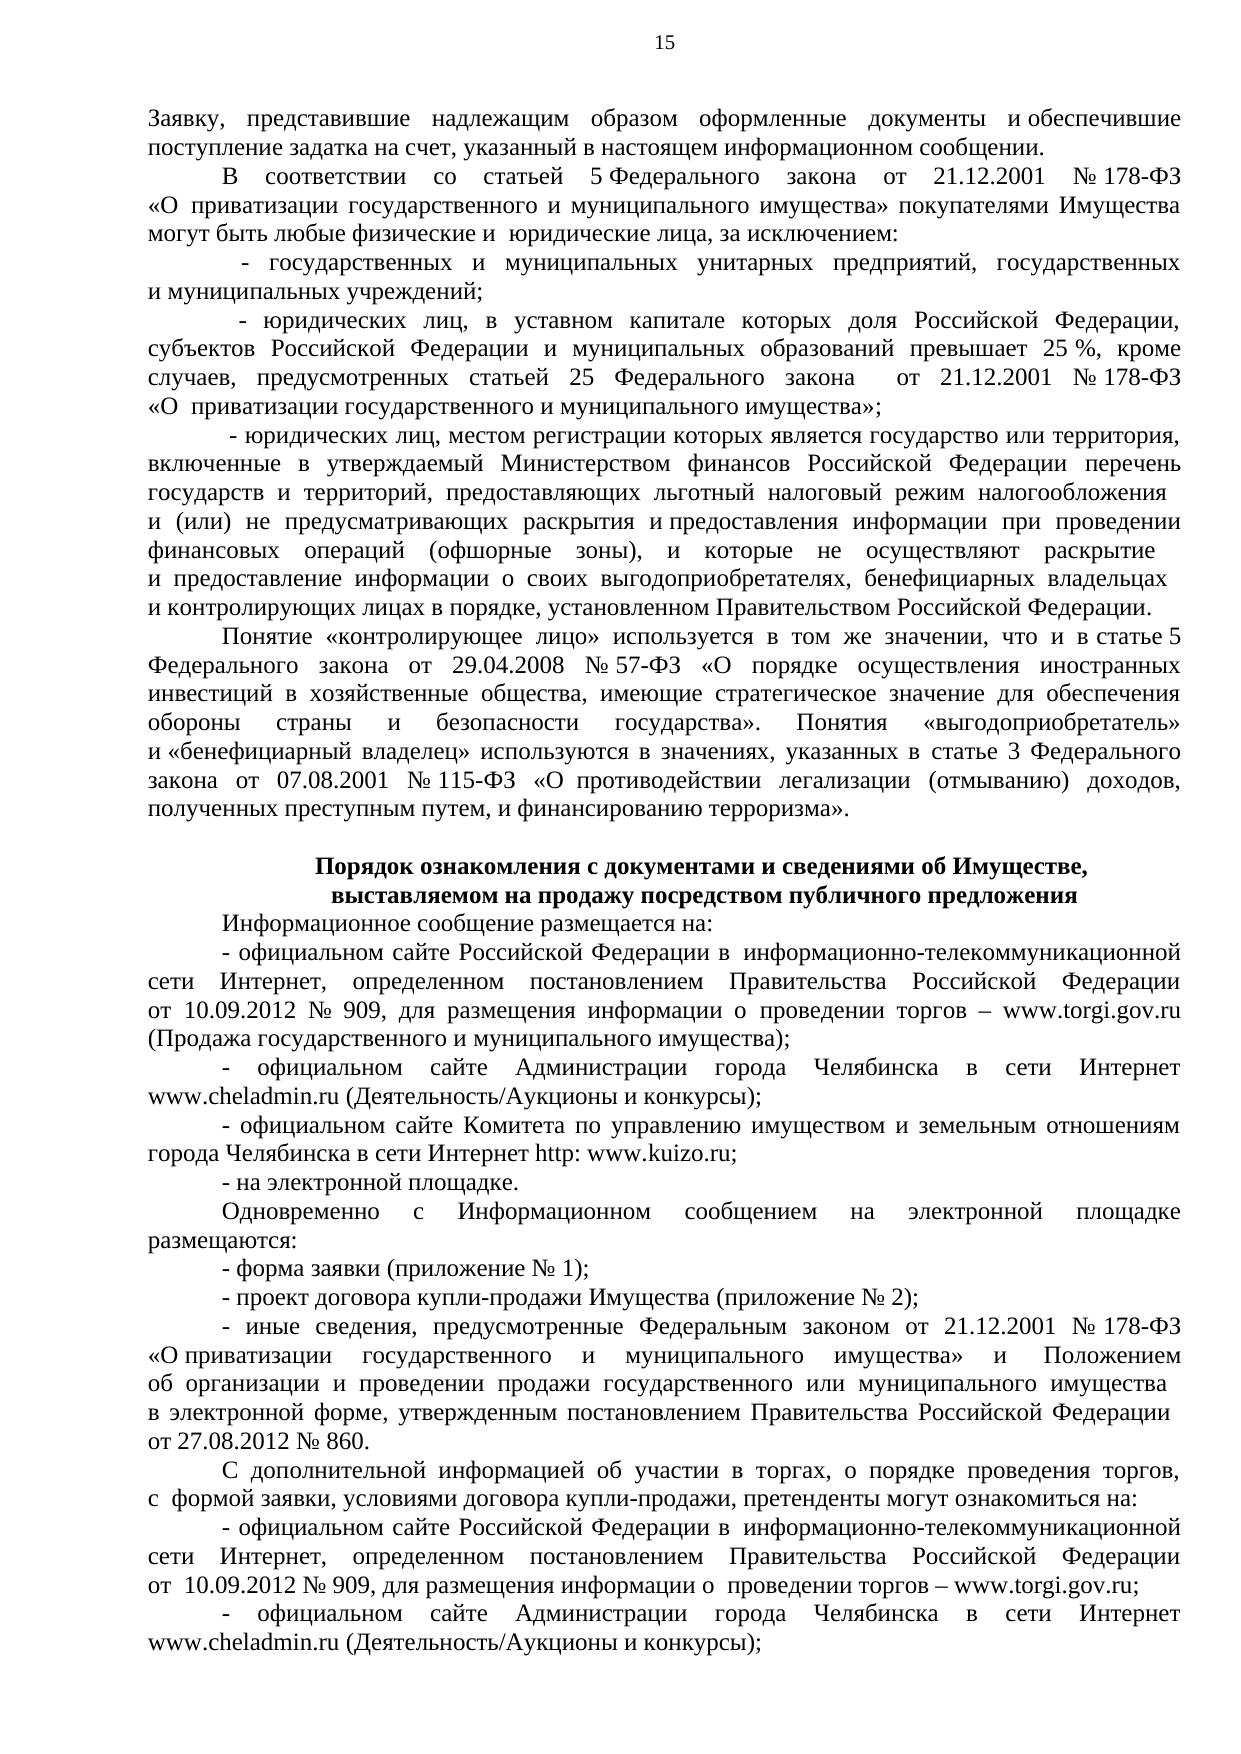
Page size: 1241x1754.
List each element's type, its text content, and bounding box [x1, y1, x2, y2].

text выставляемом на продажу посредством публичного предложения [148, 880, 1181, 908]
text Информационное сообщение размещается на: [148, 908, 1181, 937]
text - юридических лиц, в уставном капитале которых доля Российской Федерации, субъектов Российской Федерации и муниципальных образований превышает 25 %, кроме случаев, предусмотренных статьей 25 Федерального закона от 21.12.2001 № 178-ФЗ «О приватизации государственного и муниципального имущества»; [148, 305, 1181, 420]
text - официальном сайте Российской Федерации в информационно-телекоммуникационной сети Интернет, определенном постановлением Правительства Российской Федерации от 10.09.2012 № 909, для размещения информации о проведении торгов – www.torgi.gov.ru; [148, 1512, 1181, 1598]
text Порядок ознакомления с документами и сведениями об Имуществе, [148, 851, 1181, 880]
text - официальном сайте Администрации города Челябинска в сети Интернет www.cheladmin.ru (Деятельность/Аукционы и конкурсы); [148, 1052, 1181, 1110]
text - проект договора купли-продажи Имущества (приложение № 2); [148, 1282, 1181, 1311]
text - официальном сайте Администрации города Челябинска в сети Интернет www.cheladmin.ru (Деятельность/Аукционы и конкурсы); [148, 1598, 1181, 1656]
text В соответствии со статьей 5 Федерального закона от 21.12.2001 № 178-ФЗ «О приватизации государственного и муниципального имущества» покупателями Имущества могут быть любые физические и юридические лица, за исключением: [148, 161, 1181, 247]
text - иные сведения, предусмотренные Федеральным законом от 21.12.2001 № 178-ФЗ «О приватизации государственного и муниципального имущества» и Положением об организации и проведении продажи государственного или муниципального имущества в электронной форме, утвержденным постановлением Правительства Российской Федерации от 27.08.2012 № 860. [148, 1311, 1181, 1455]
text Понятие «контролирующее лицо» используется в том же значении, что и в статье 5 Федерального закона от 29.04.2008 № 57-ФЗ «О порядке осуществления иностранных инвестиций в хозяйственные общества, имеющие стратегическое значение для обеспечения обороны страны и безопасности государства». Понятия «выгодоприобретатель» и «бенефициарный владелец» используются в значениях, указанных в статье 3 Федерального закона от 07.08.2001 № 115-ФЗ «О противодействии легализации (отмыванию) доходов, полученных преступным путем, и финансированию терроризма». [148, 621, 1181, 822]
text - юридических лиц, местом регистрации которых является государство или территория, включенные в утверждаемый Министерством финансов Российской Федерации перечень государств и территорий, предоставляющих льготный налоговый режим налогообложения и (или) не предусматривающих раскрытия и предоставления информации при проведении финансовых операций (офшорные зоны), и которые не осуществляют раскрытие и предоставление информации о своих выгодоприобретателях, бенефициарных владельцах и контролирующих лицах в порядке, установленном Правительством Российской Федерации. [148, 420, 1181, 621]
text - на электронной площадке. [148, 1167, 1181, 1196]
text - официальном сайте Комитета по управлению имуществом и земельным отношениям города Челябинска в сети Интернет http: www.kuizo.ru; [148, 1110, 1181, 1167]
text - государственных и муниципальных унитарных предприятий, государственных и муниципальных учреждений; [148, 247, 1181, 305]
text С дополнительной информацией об участии в торгах, о порядке проведения торгов, с формой заявки, условиями договора купли-продажи, претенденты могут ознакомиться на: [148, 1455, 1181, 1512]
text - официальном сайте Российской Федерации в информационно-телекоммуникационной сети Интернет, определенном постановлением Правительства Российской Федерации от 10.09.2012 № 909, для размещения информации о проведении торгов – www.torgi.gov.ru (Продажа государственного и муниципального имущества); [148, 937, 1181, 1052]
text - форма заявки (приложение № 1); [148, 1253, 1181, 1282]
text Одновременно с Информационном сообщением на электронной площадке размещаются: [148, 1196, 1181, 1253]
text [148, 103, 1181, 161]
